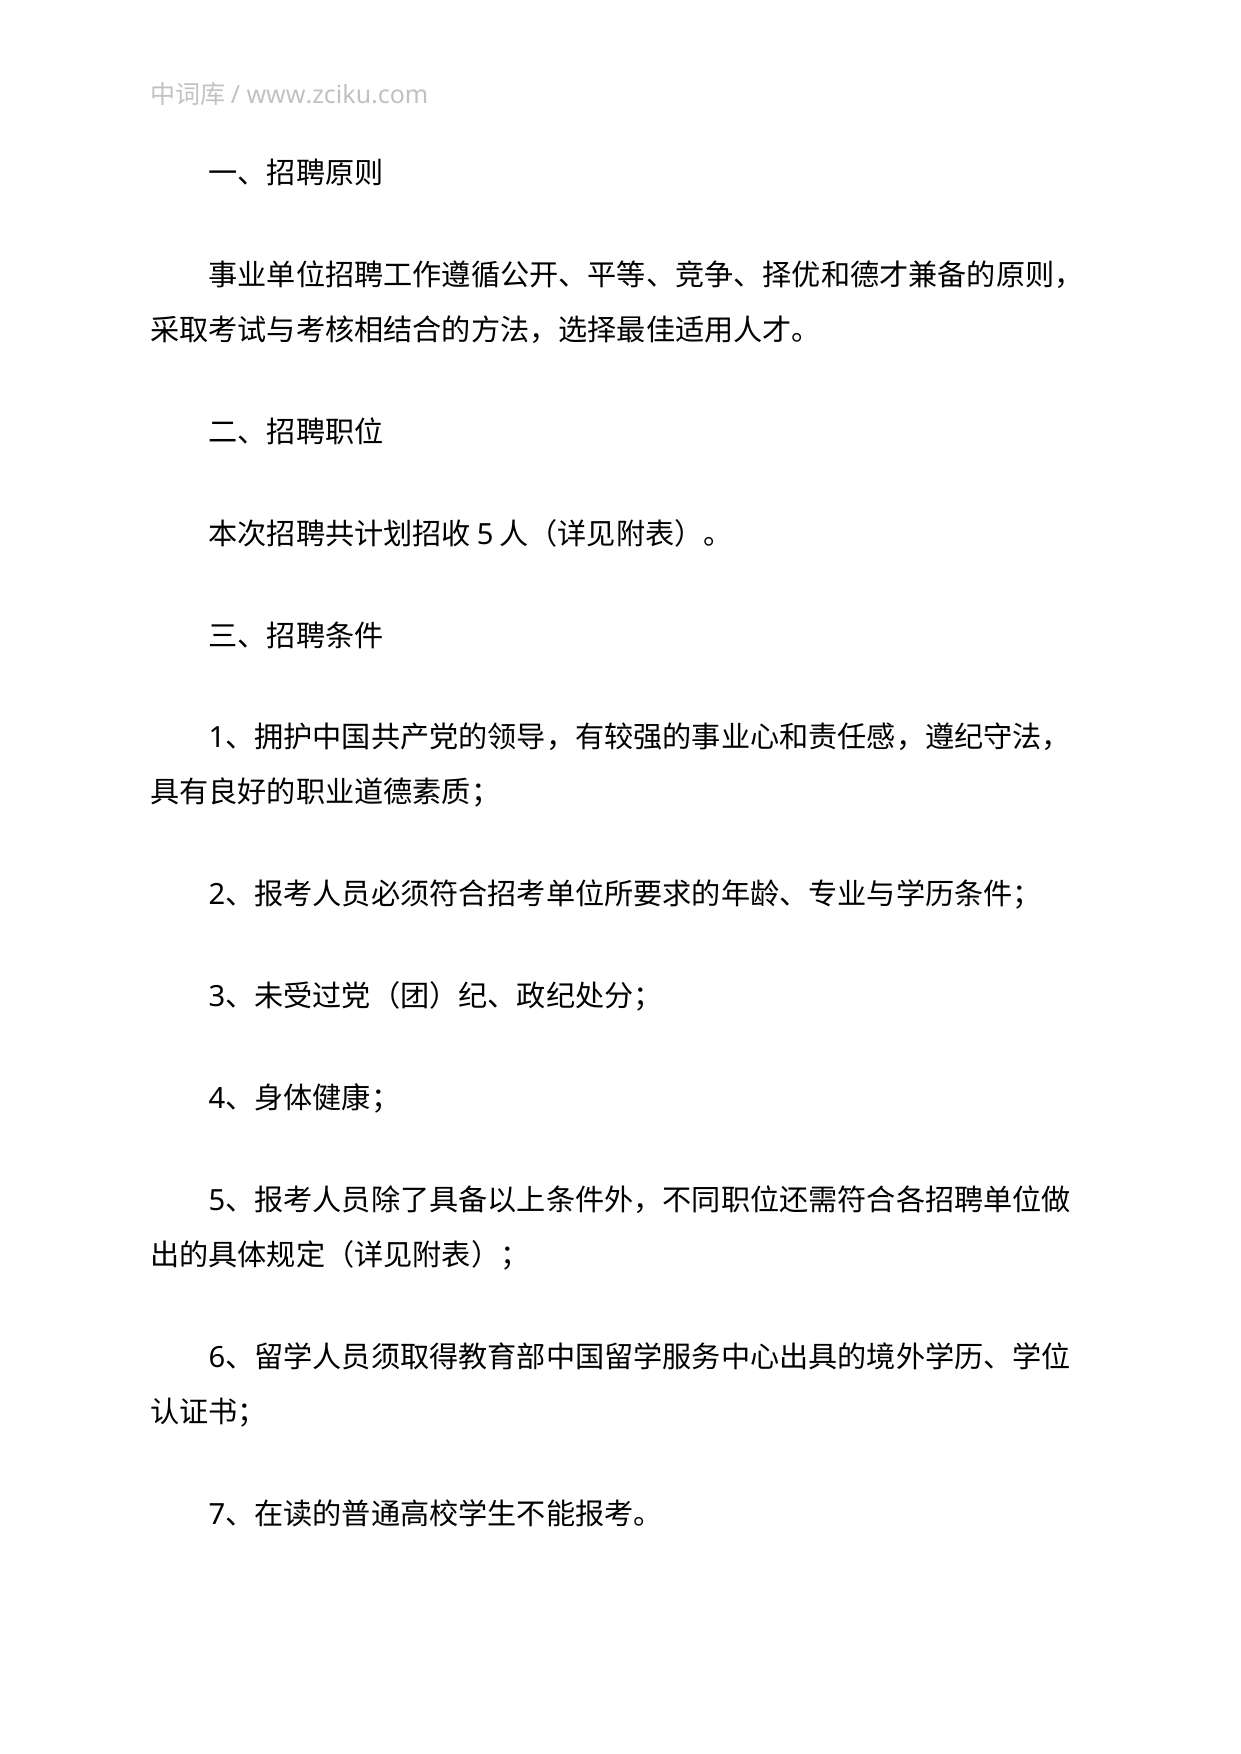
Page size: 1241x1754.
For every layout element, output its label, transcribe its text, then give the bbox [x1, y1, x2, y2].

text 2、报考人员必须符合招考单位所要求的年龄、专业与学历条件； [150, 871, 1090, 913]
text 本次招聘共计划招收5人（详见附表）。 [150, 510, 1090, 553]
text 5、报考人员除了具备以上条件外，不同职位还需符合各招聘单位做出的具体规定（详见附表）； [150, 1177, 1090, 1274]
text 3、未受过党（团）纪、政纪处分； [150, 973, 1090, 1015]
text 4、身体健康； [150, 1075, 1090, 1117]
text 6、留学人员须取得教育部中国留学服务中心出具的境外学历、学位认证书； [150, 1333, 1090, 1431]
text 一、招聘原则 [150, 150, 1090, 192]
text 7、在读的普通高校学生不能报考。 [150, 1490, 1090, 1533]
text 事业单位招聘工作遵循公开、平等、竞争、择优和德才兼备的原则，采取考试与考核相结合的方法，选择最佳适用人才。 [150, 252, 1090, 349]
text 1、拥护中国共产党的领导，有较强的事业心和责任感，遵纪守法，具有良好的职业道德素质； [150, 714, 1090, 811]
text 二、招聘职位 [150, 408, 1090, 451]
text 三、招聘条件 [150, 612, 1090, 654]
